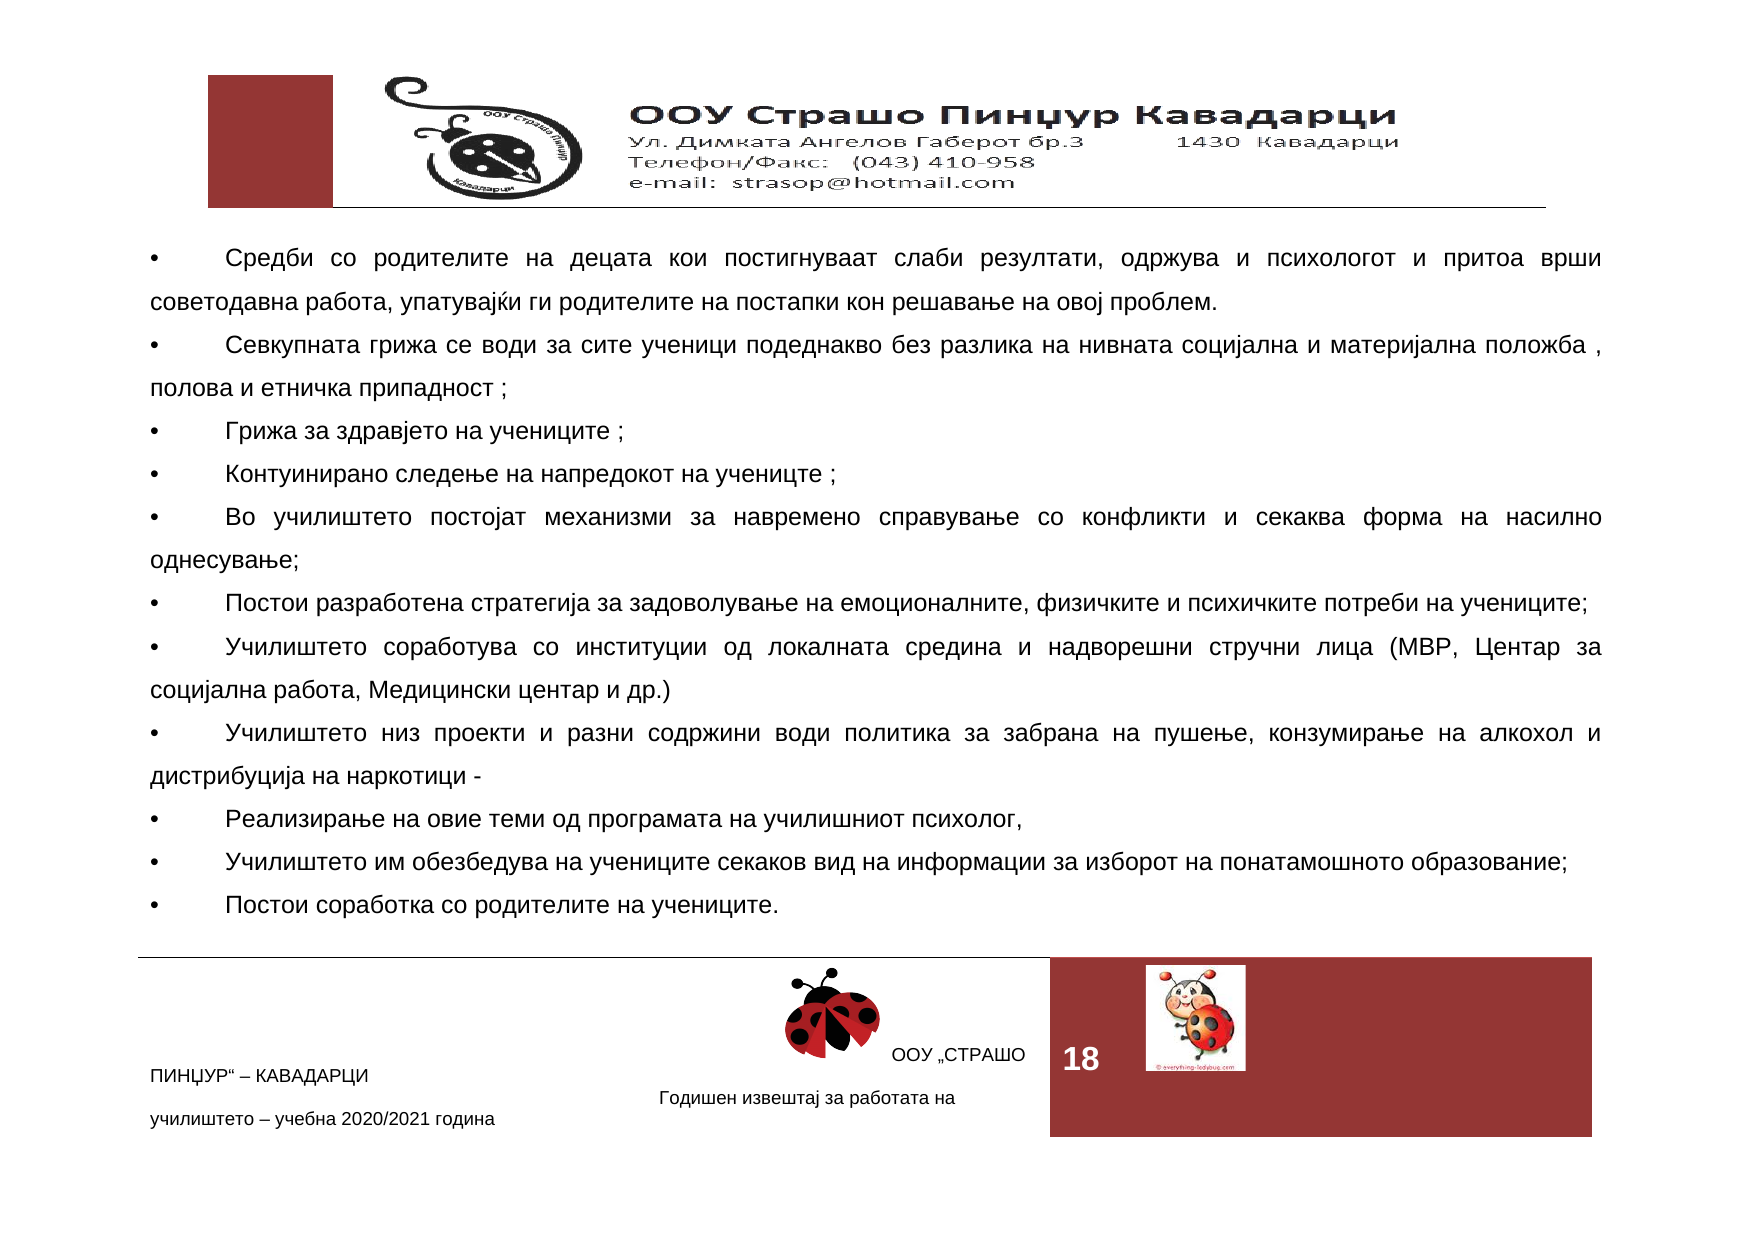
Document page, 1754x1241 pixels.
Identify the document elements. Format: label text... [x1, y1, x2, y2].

text • Средби со родителите на децата кои постигнуваат слаби резултати, одржува и психологот и притоа врши советодавна работа, упатувајќи ги родителите на постапки кон решавање на овој проблем. [150, 243, 1604, 315]
text • Постои разработена стратегија за задоволување на емоционалните, физичките и психичките потреби на учениците; [150, 588, 1604, 617]
text • Грижа за здравјето на учениците ; [150, 416, 1604, 445]
text • Контуинирано следење на напредокот на ученицте ; [150, 459, 1604, 488]
text • Училиштето соработува со институции од локалната средина и надворешни стручни лица (МВР, Центар за социјална работа, Медицински центар и др.) [150, 632, 1604, 703]
text • Севкупната грижа се води за сите ученици подеднакво без разлика на нивната социјална и материјална положба , полова и етничка припадност ; [150, 330, 1604, 402]
picture [780, 965, 887, 1061]
text • Училиштето низ проекти и разни содржини води политика за забрана на пушење, конзумирање на алкохол и дистрибуција на наркотици - [150, 718, 1604, 790]
text • Реализирање на овие теми од програмата на училишниот психолог, [150, 804, 1604, 833]
picture [1145, 965, 1246, 1071]
text • Постои соработка со родителите на учениците. [150, 890, 1604, 919]
text • Во училиштето постојат механизми за навремено справување со конфликти и секаква форма на насилно однесување; [150, 502, 1604, 574]
text • Училиштето им обезбедува на учениците секаков вид на информации за изборот на понатамошното образование; [150, 847, 1604, 876]
